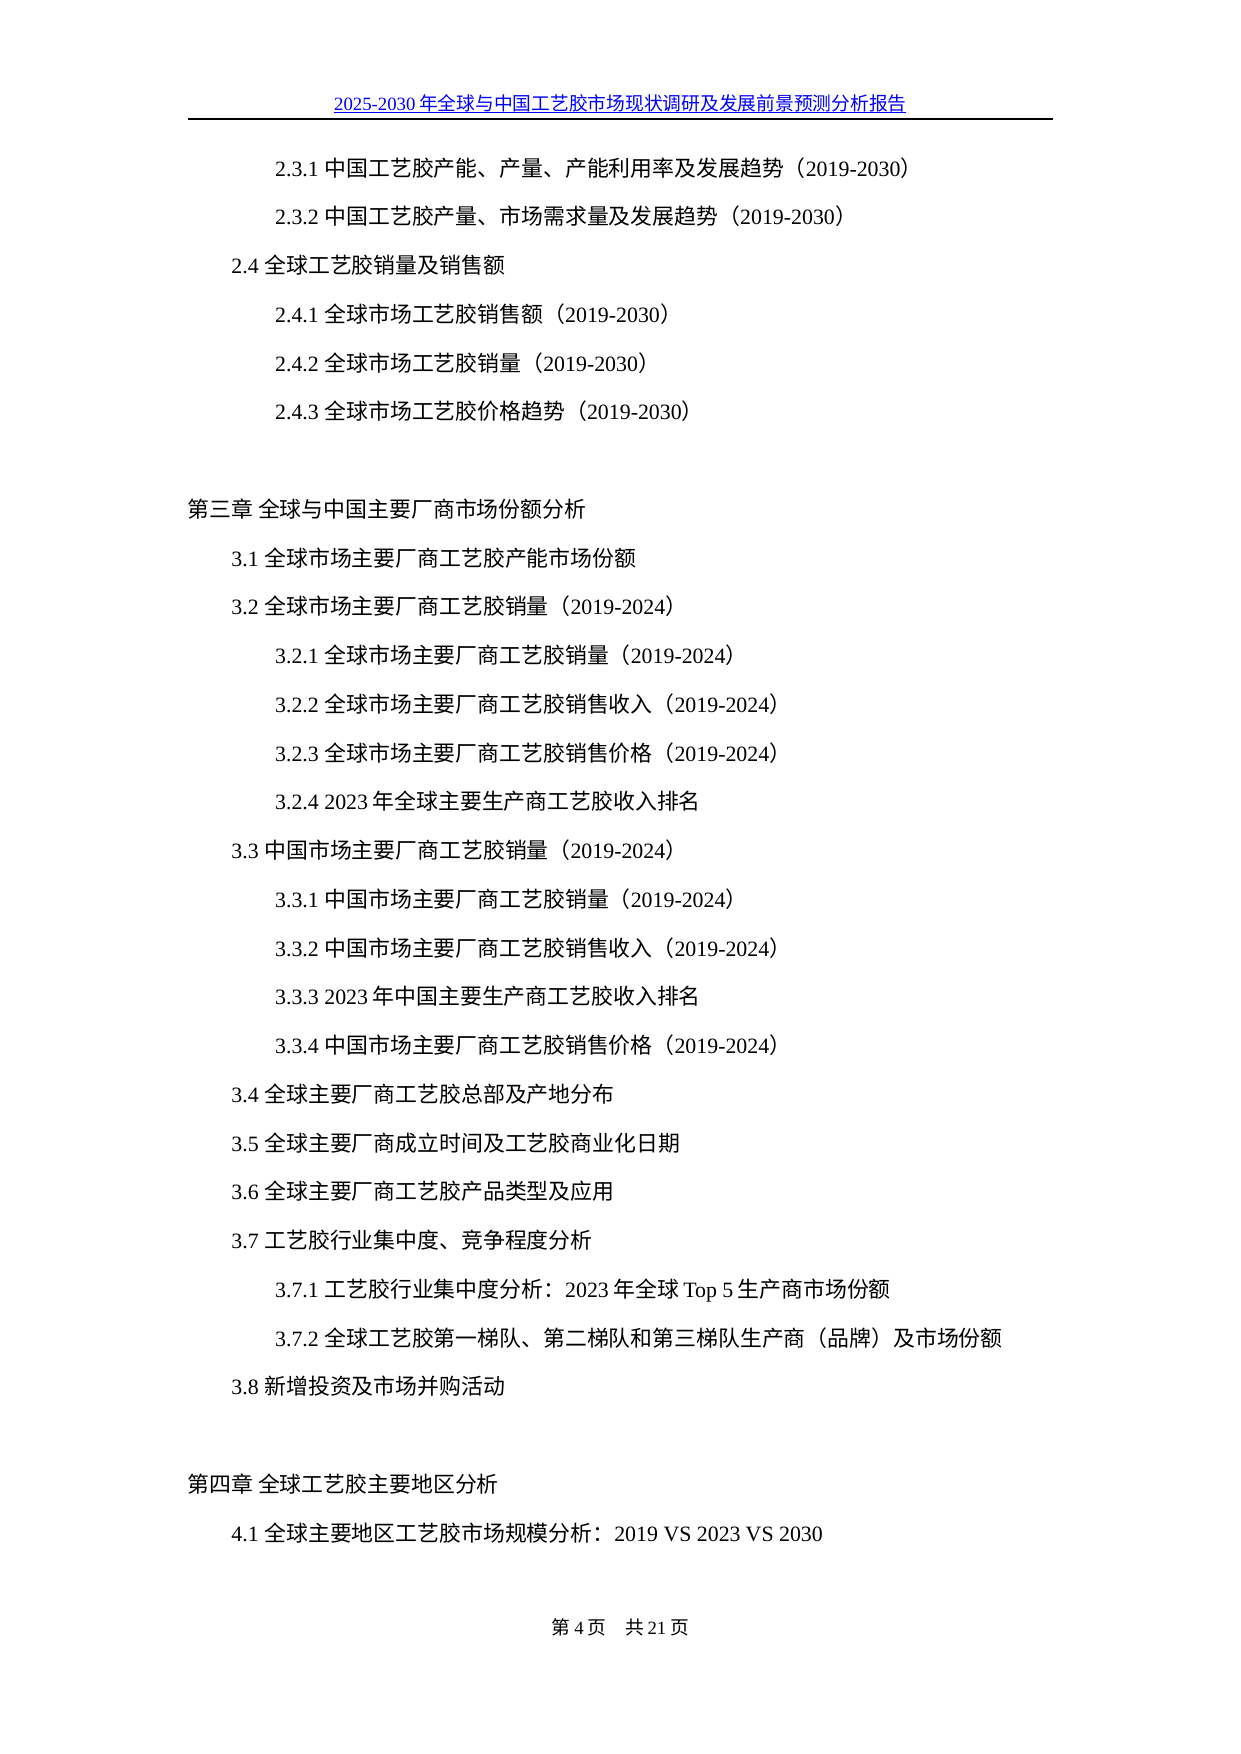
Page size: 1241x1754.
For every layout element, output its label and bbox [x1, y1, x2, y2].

text [187, 150, 1053, 1548]
